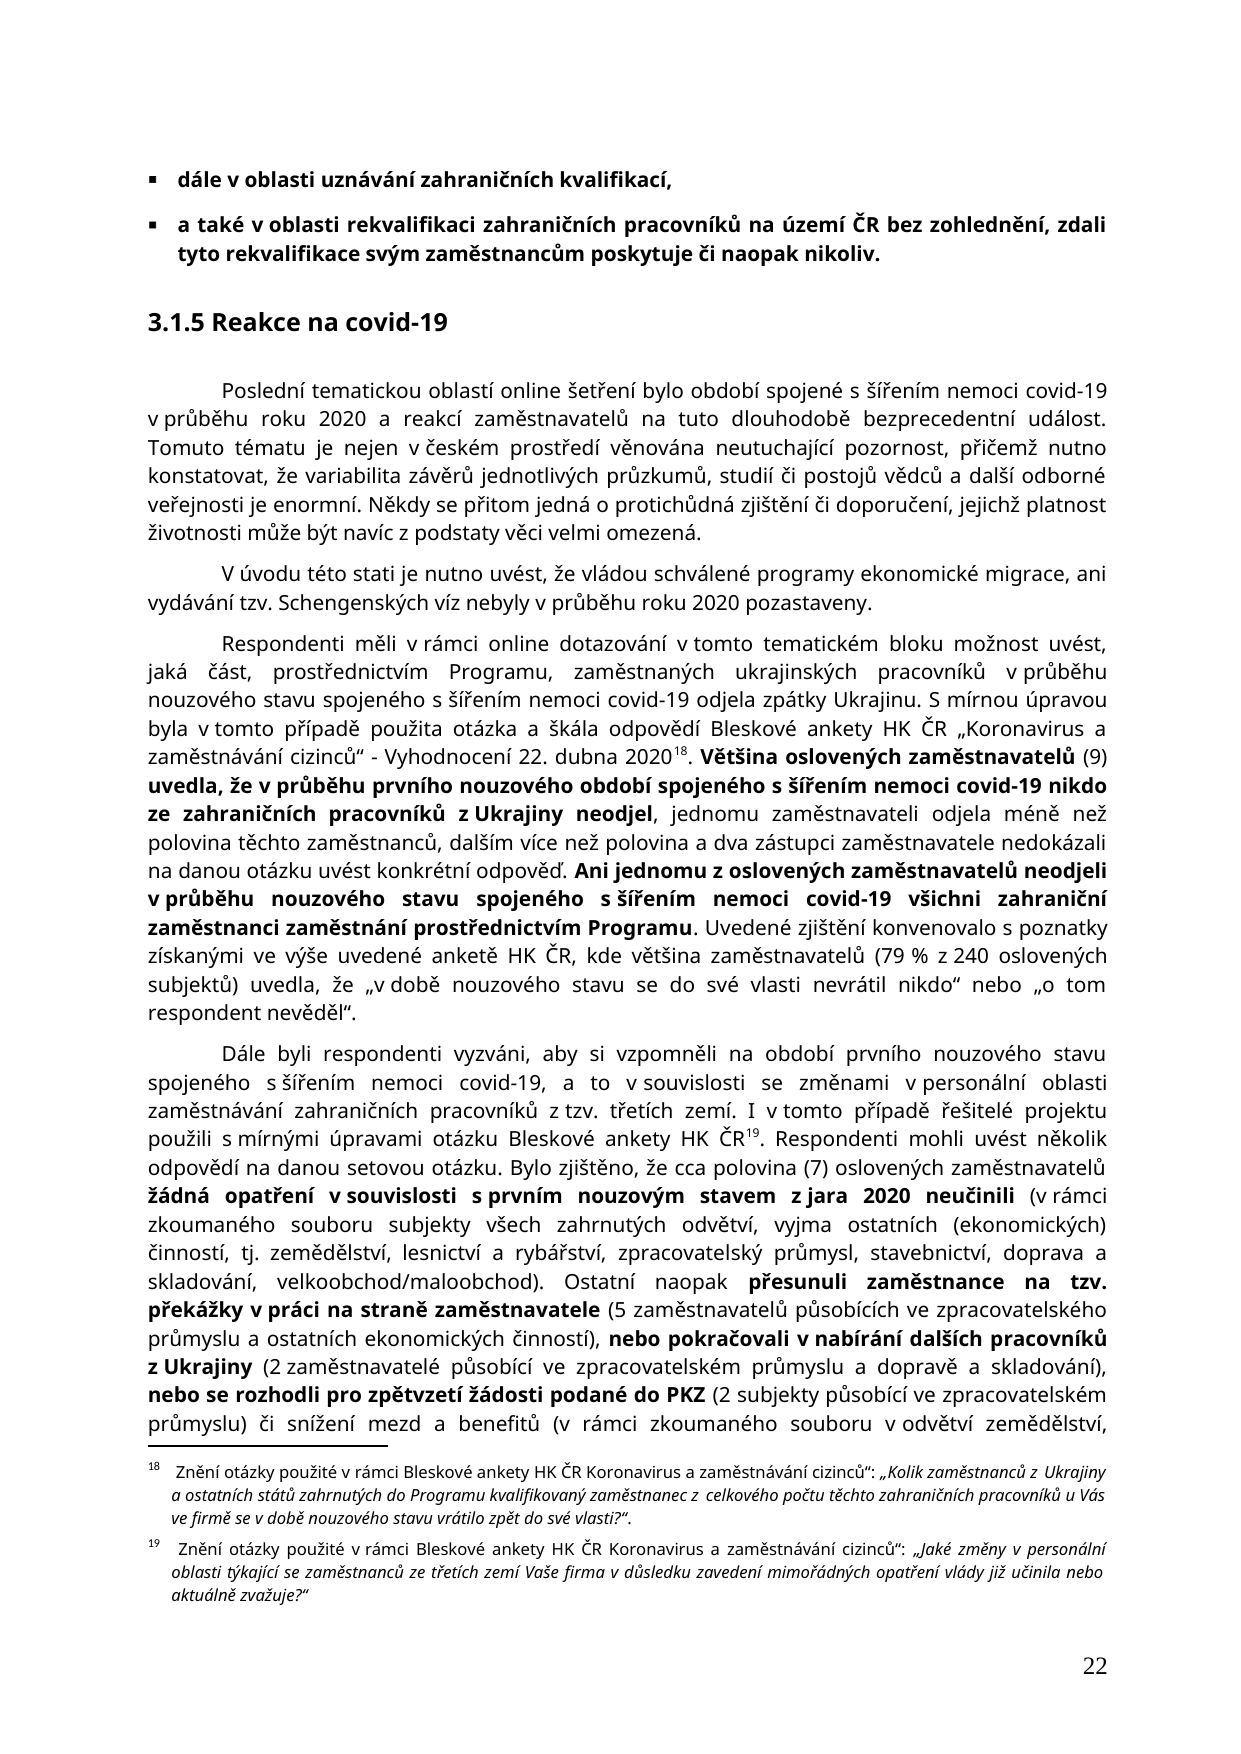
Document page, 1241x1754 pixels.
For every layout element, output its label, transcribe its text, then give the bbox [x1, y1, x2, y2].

text Respondenti měli v rámci online dotazování v tomto tematickém bloku možnost uvést, jaká část, prostřednictvím Programu, zaměstnaných ukrajinských pracovníků v průběhu nouzového stavu spojeného s šířením nemoci covid-19 odjela zpátky Ukrajinu. S mírnou úpravou byla v tomto případě použita otázka a škála odpovědí Bleskové ankety HK ČR „Koronavirus a zaměstnávání cizinců“ - Vyhodnocení 22. dubna 2020. Většina oslovených zaměstnavatelů (9) uvedla, že v průběhu prvního nouzového období spojeného s šířením nemoci covid-19 nikdo ze zahraničních pracovníků z Ukrajiny neodjel, jednomu zaměstnavateli odjela méně než polovina těchto zaměstnanců, dalším více než polovina a dva zástupci zaměstnavatele nedokázali na danou otázku uvést konkrétní odpověď. Ani jednomu z oslovených zaměstnavatelů neodjeli v průběhu nouzového stavu spojeného s šířením nemoci covid-19 všichni zahraniční zaměstnanci zaměstnání prostřednictvím Programu. Uvedené zjištění konvenovalo s poznatky získanými ve výše uvedené anketě HK ČR, kde většina zaměstnavatelů (79 % z 240 oslovených subjektů) uvedla, že „v době nouzového stavu se do své vlasti nevrátil nikdo“ nebo „o tom respondent nevěděl“. [148, 629, 1107, 1027]
text V úvodu této stati je nutno uvést, že vládou schválené programy ekonomické migrace, ani vydávání tzv. Schengenských víz nebyly v průběhu roku 2020 pozastaveny. [148, 559, 1107, 616]
list dále v oblasti uznávání zahraničních kvalifikací, [148, 165, 1107, 193]
text 3.1.5 Reakce na covid-19 [148, 304, 1107, 339]
list a také v oblasti rekvalifikaci zahraničních pracovníků na území ČR bez zohlednění, zdali tyto rekvalifikace svým zaměstnancům poskytuje či naopak nikoliv. [148, 210, 1107, 267]
text Poslední tematickou oblastí online šetření bylo období spojené s šířením nemoci covid-19 v průběhu roku 2020 a reakcí zaměstnavatelů na tuto dlouhodobě bezprecedentní událost. Tomuto tématu je nejen v českém prostředí věnována neutuchající pozornost, přičemž nutno konstatovat, že variabilita závěrů jednotlivých průzkumů, studií či postojů vědců a další odborné veřejnosti je enormní. Někdy se přitom jedná o protichůdná zjištění či doporučení, jejichž platnost životnosti může být navíc z podstaty věci velmi omezená. [148, 376, 1107, 547]
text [148, 1039, 1107, 1437]
